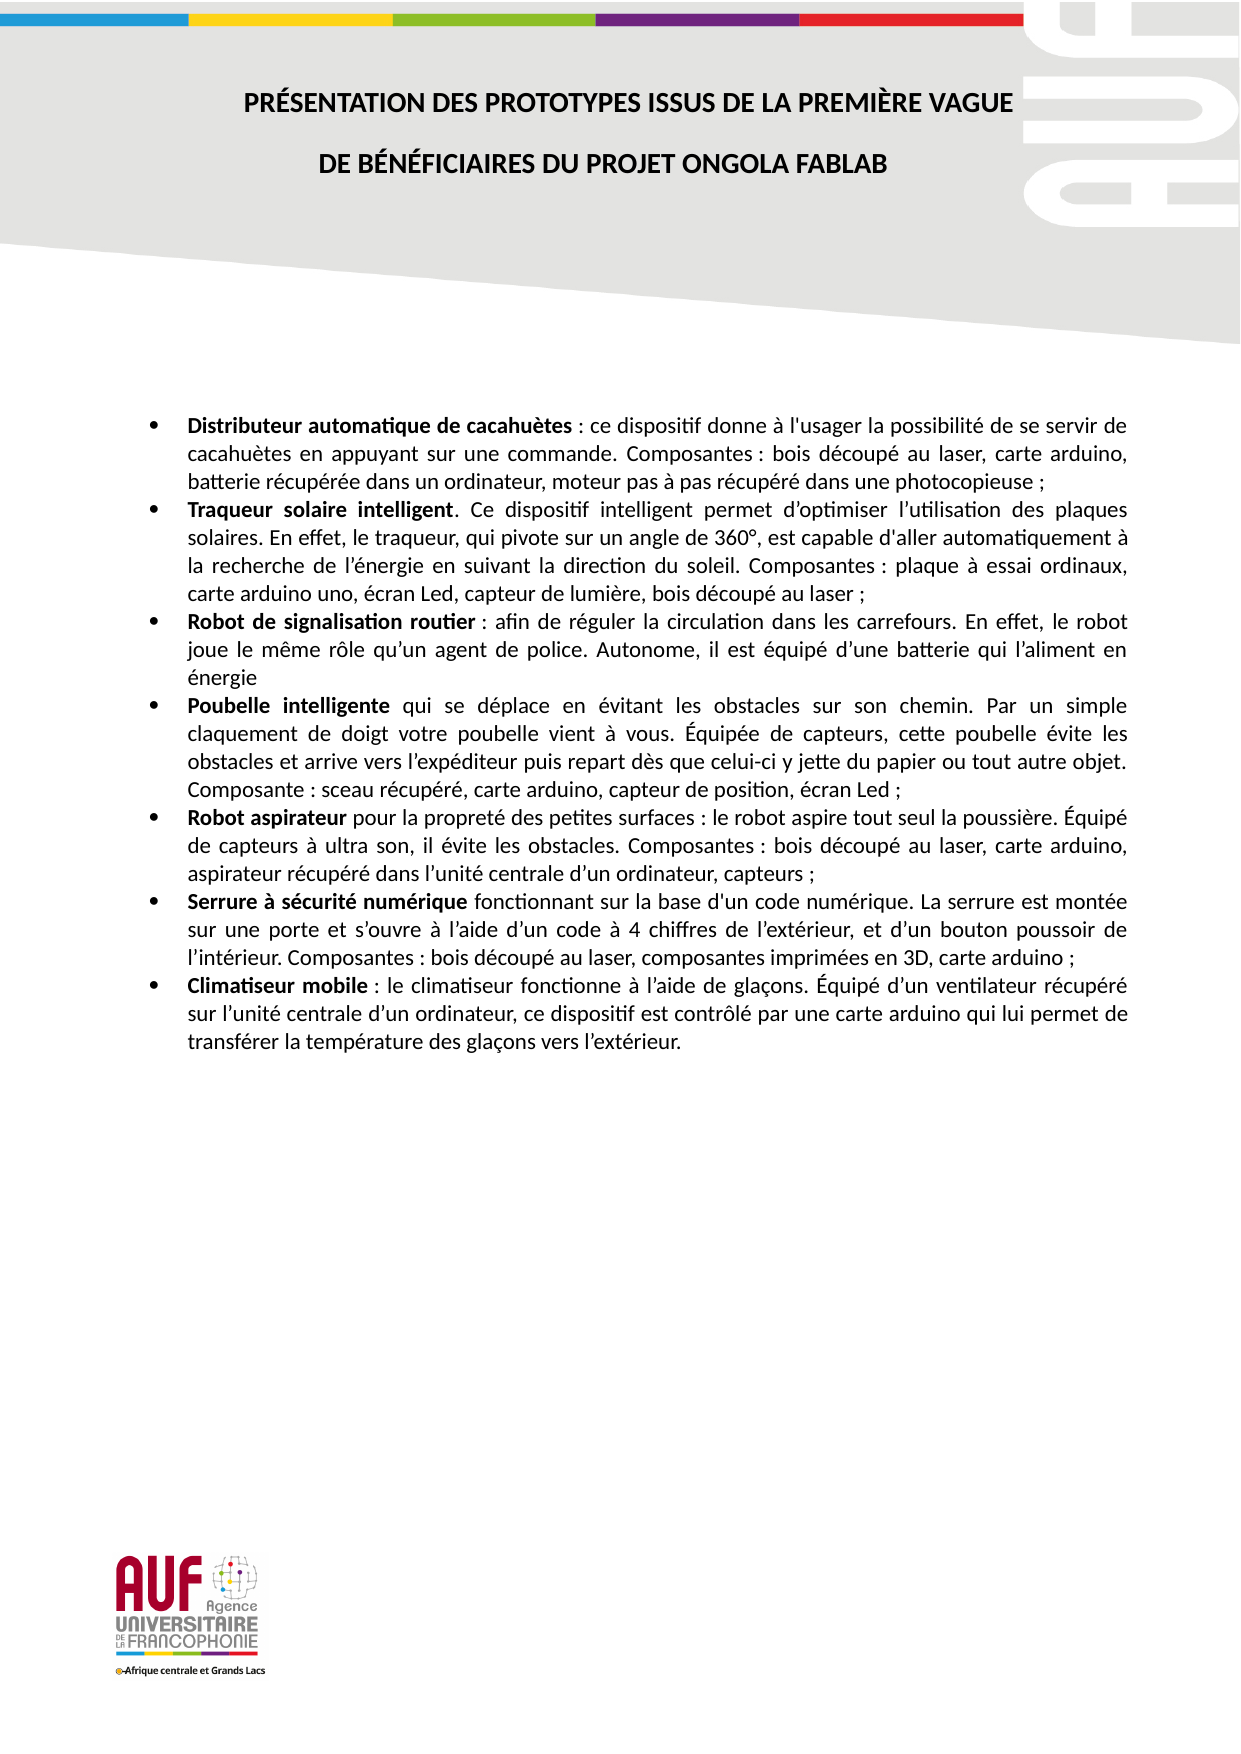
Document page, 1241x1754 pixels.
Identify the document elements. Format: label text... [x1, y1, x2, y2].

list Poubelle intelligente qui se déplace en évitant les obstacles sur son chemin. Par un simple claquement de doigt votre poubelle vient à vous. Équipée de capteurs, cette poubelle évite les obstacles et arrive vers l’expéditeur puis repart dès que celui-ci y jette du papier ou tout autre objet. Composante : sceau récupéré, carte arduino, capteur de position, écran Led ; [150, 691, 1128, 803]
picture [0, 2, 1241, 344]
list Robot de signalisation routier : afin de réguler la circulation dans les carrefours. En effet, le robot joue le même rôle qu’un agent de police. Autonome, il est équipé d’une batterie qui l’aliment en énergie [150, 607, 1128, 691]
list Robot aspirateur pour la propreté des petites surfaces : le robot aspire tout seul la poussière. Équipé de capteurs à ultra son, il évite les obstacles. Composantes : bois découpé au laser, carte arduino, aspirateur récupéré dans l’unité centrale d’un ordinateur, capteurs ; [150, 803, 1128, 887]
list Serrure à sécurité numérique fonctionnant sur la base d'un code numérique. La serrure est montée sur une porte et s’ouvre à l’aide d’un code à 4 chiffres de l’extérieur, et d’un bouton poussoir de l’intérieur. Composantes : bois découpé au laser, composantes imprimées en 3D, carte arduino ; [150, 887, 1128, 971]
list Distributeur automatique de cacahuètes : ce dispositif donne à l'usager la possibilité de se servir de cacahuètes en appuyant sur une commande. Composantes : bois découpé au laser, carte arduino, batterie récupérée dans un ordinateur, moteur pas à pas récupéré dans une photocopieuse ; [150, 411, 1128, 495]
list Climatiseur mobile : le climatiseur fonctionne à l’aide de glaçons. Équipé d’un ventilateur récupéré sur l’unité centrale d’un ordinateur, ce dispositif est contrôlé par une carte arduino qui lui permet de transférer la température des glaçons vers l’extérieur. [150, 971, 1128, 1056]
picture [112, 1552, 269, 1681]
list Traqueur solaire intelligent. Ce dispositif intelligent permet d’optimiser l’utilisation des plaques solaires. En effet, le traqueur, qui pivote sur un angle de 360°, est capable d'aller automatiquement à la recherche de l’énergie en suivant la direction du soleil. Composantes : plaque à essai ordinaux, carte arduino uno, écran Led, capteur de lumière, bois découpé au laser ; [150, 495, 1128, 607]
